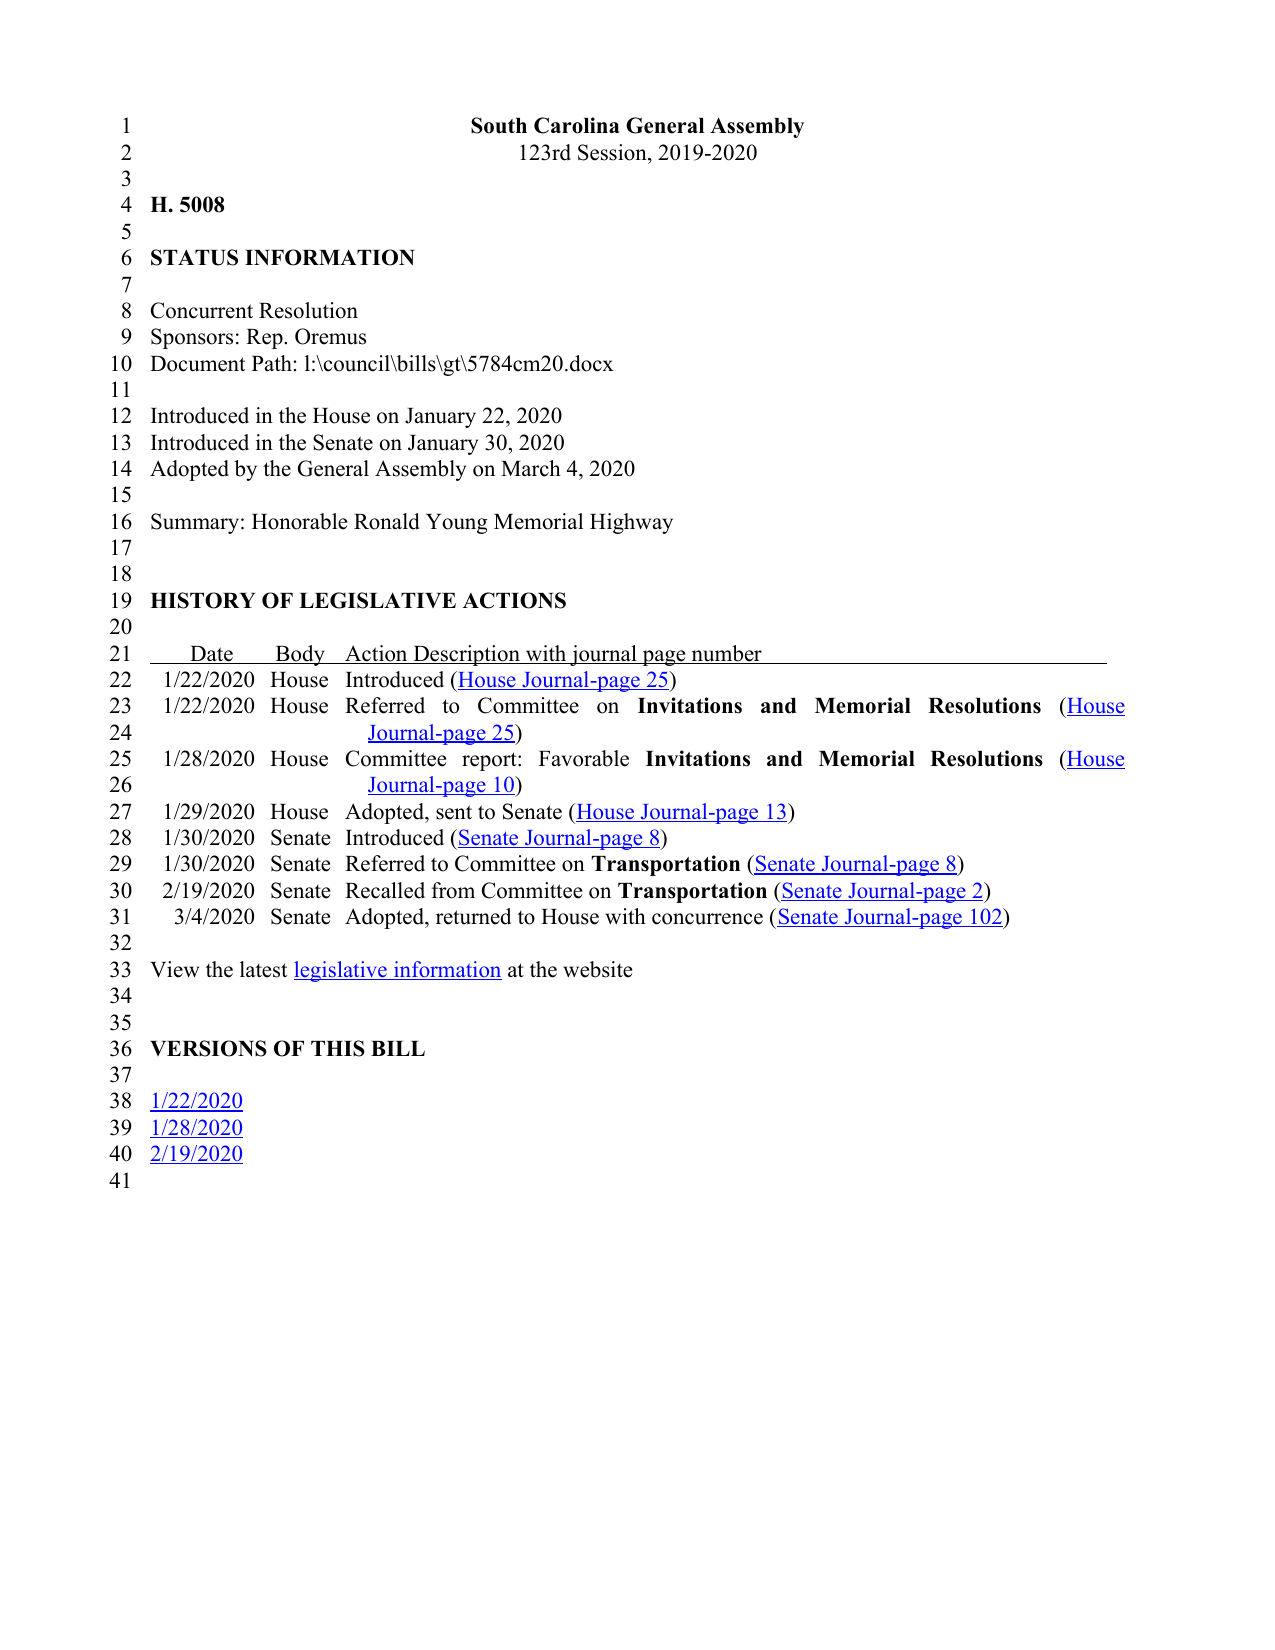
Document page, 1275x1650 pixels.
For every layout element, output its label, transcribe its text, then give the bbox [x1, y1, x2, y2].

text 1/29/2020 House Adopted, sent to Senate (House Journal-page 13) [150, 798, 1125, 824]
text Date Body Action Description with journal page number [150, 639, 1125, 666]
text 1/22/2020 House Introduced (House Journal-page 25) [150, 666, 1125, 692]
text 1/30/2020 Senate Introduced (Senate Journal-page 8) [150, 824, 1125, 850]
text 1/22/2020 [150, 1088, 1125, 1114]
text 1/30/2020 Senate Referred to Committee on Transportation (Senate Journal-page 8) [150, 850, 1125, 877]
text Document Path: l:\council\bills\gt\5784cm20.docx [150, 350, 1125, 376]
text Introduced in the Senate on January 30, 2020 [150, 429, 1125, 455]
text 3/4/2020 Senate Adopted, returned to House with concurrence (Senate Journal-page 102) [150, 903, 1125, 929]
text STATUS INFORMATION [150, 244, 1125, 271]
text 123rd Session, 2019-2020 [150, 139, 1125, 165]
text 2/19/2020 [150, 1140, 1125, 1167]
text Sponsors: Rep. Oremus [150, 323, 1125, 350]
text Concurrent Resolution [150, 297, 1125, 323]
text VERSIONS OF THIS BILL [150, 1035, 1125, 1061]
text South Carolina General Assembly [150, 112, 1125, 139]
text 1/22/2020 House Referred to Committee on Invitations and Memorial Resolutions (House Journal-page 25) [150, 692, 1125, 745]
text 1/28/2020 House Committee report: Favorable Invitations and Memorial Resolutions (House Journal-page 10) [150, 745, 1125, 798]
text Adopted by the General Assembly on March 4, 2020 [150, 455, 1125, 481]
text Summary: Honorable Ronald Young Memorial Highway [150, 508, 1125, 534]
text HISTORY OF LEGISLATIVE ACTIONS [150, 587, 1125, 613]
text Introduced in the House on January 22, 2020 [150, 402, 1125, 429]
text View the latest legislative information at the website [150, 956, 1125, 982]
text H. 5008 [150, 192, 1125, 218]
text 2/19/2020 Senate Recalled from Committee on Transportation (Senate Journal-page 2) [150, 877, 1125, 903]
text 1/28/2020 [150, 1114, 1125, 1140]
